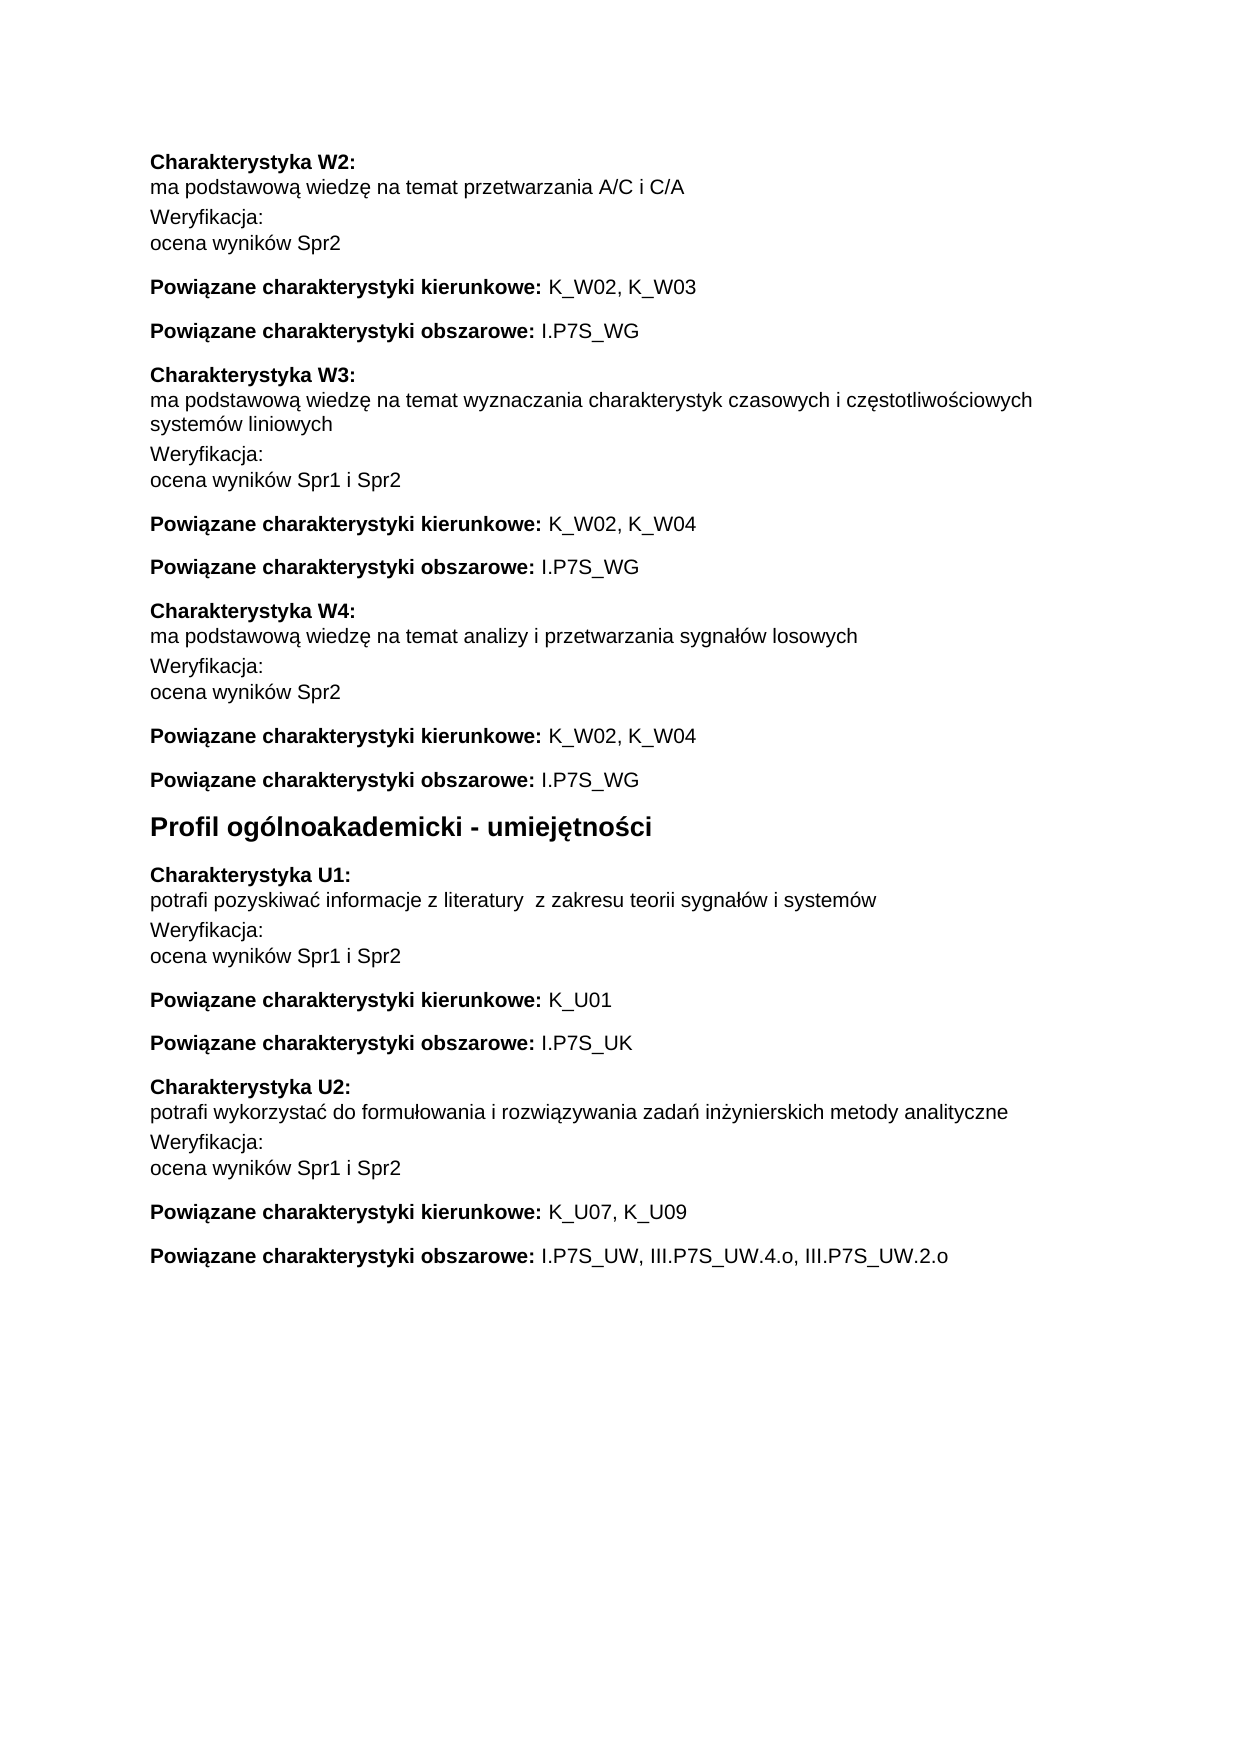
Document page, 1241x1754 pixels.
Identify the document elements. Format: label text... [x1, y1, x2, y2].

text Powiązane charakterystyki kierunkowe: K_U07, K_U09 [150, 1200, 1090, 1224]
text Powiązane charakterystyki kierunkowe: K_W02, K_W04 [150, 724, 1090, 748]
text Powiązane charakterystyki obszarowe: I.P7S_WG [150, 768, 1090, 792]
text ocena wyników Spr2 [150, 680, 1090, 704]
text Weryfikacja: [150, 1130, 1090, 1154]
text ocena wyników Spr1 i Spr2 [150, 1156, 1090, 1180]
text ma podstawową wiedzę na temat analizy i przetwarzania sygnałów losowych [150, 624, 1090, 648]
text ocena wyników Spr2 [150, 231, 1090, 255]
text Powiązane charakterystyki kierunkowe: K_U01 [150, 987, 1090, 1011]
text Charakterystyka W3: [150, 362, 1090, 386]
text ocena wyników Spr1 i Spr2 [150, 944, 1090, 968]
text Charakterystyka W2: [150, 150, 1090, 174]
text Powiązane charakterystyki obszarowe: I.P7S_UW, III.P7S_UW.4.o, III.P7S_UW.2.o [150, 1244, 1090, 1268]
text Weryfikacja: [150, 205, 1090, 229]
text Weryfikacja: [150, 654, 1090, 678]
text Charakterystyka U1: [150, 862, 1090, 886]
text potrafi pozyskiwać informacje z literatury z zakresu teorii sygnałów i systemów [150, 887, 1090, 911]
subtitle Profil ogólnoakademicki - umiejętności [150, 811, 1090, 843]
text ma podstawową wiedzę na temat wyznaczania charakterystyk czasowych i częstotliwościowych systemów liniowych [150, 387, 1090, 435]
text Charakterystyka U2: [150, 1075, 1090, 1099]
text Powiązane charakterystyki kierunkowe: K_W02, K_W03 [150, 275, 1090, 299]
text Weryfikacja: [150, 442, 1090, 466]
text ocena wyników Spr1 i Spr2 [150, 468, 1090, 492]
text Charakterystyka W4: [150, 599, 1090, 623]
text Powiązane charakterystyki obszarowe: I.P7S_WG [150, 555, 1090, 579]
text potrafi wykorzystać do formułowania i rozwiązywania zadań inżynierskich metody analityczne [150, 1100, 1090, 1124]
text ma podstawową wiedzę na temat przetwarzania A/C i C/A [150, 175, 1090, 199]
text Powiązane charakterystyki kierunkowe: K_W02, K_W04 [150, 511, 1090, 535]
text Weryfikacja: [150, 918, 1090, 942]
text Powiązane charakterystyki obszarowe: I.P7S_UK [150, 1031, 1090, 1055]
text Powiązane charakterystyki obszarowe: I.P7S_WG [150, 319, 1090, 343]
